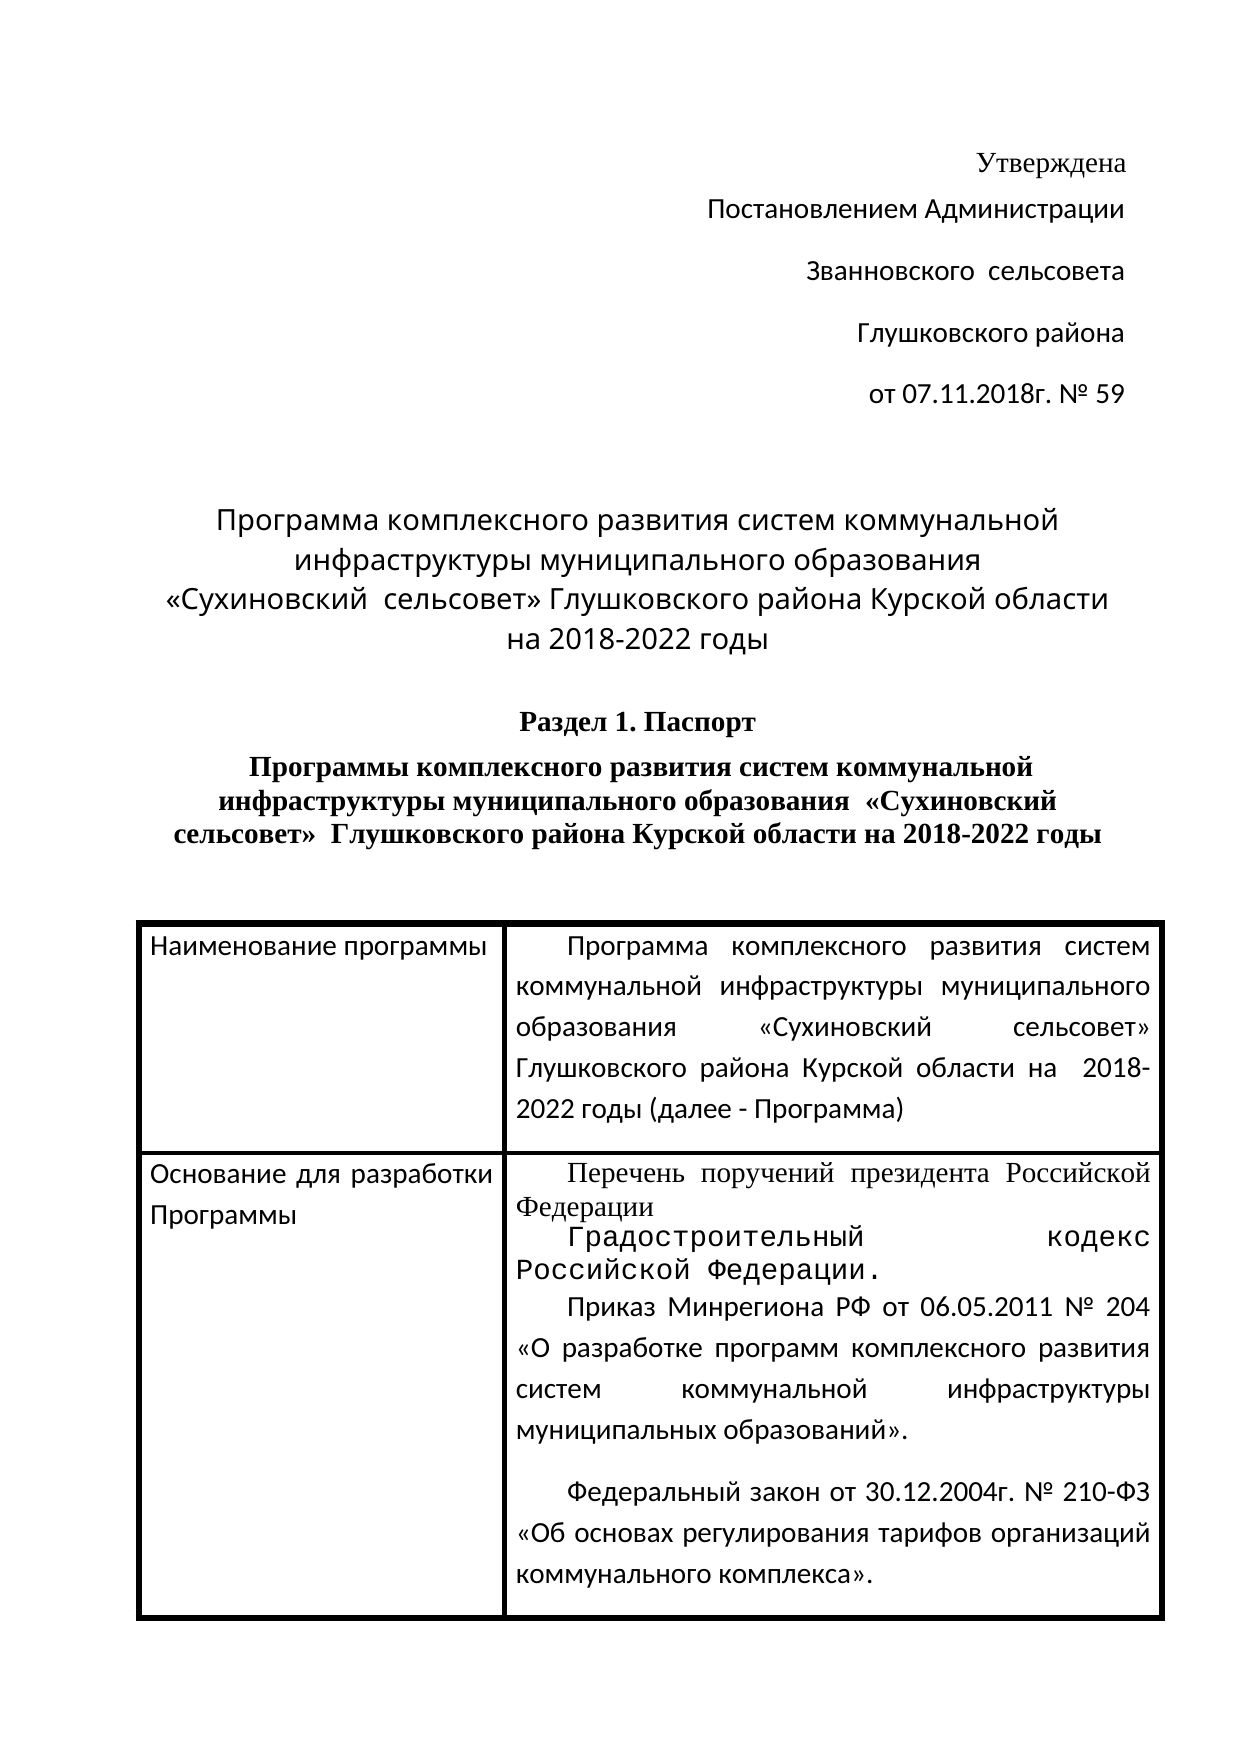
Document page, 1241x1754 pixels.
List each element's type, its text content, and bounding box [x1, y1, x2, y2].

text Глушковского района [150, 314, 1125, 349]
subtitle Программы комплексного развития систем коммунальной инфраструктуры муниципального образования «Сухиновский сельсовет» Глушковского района Курской области на 2018-2022 годы [150, 749, 1125, 850]
table_header Наименование программы [142, 927, 502, 1151]
subtitle Программа комплексного развития систем коммунальной инфраструктуры муниципального образования [150, 499, 1125, 578]
subtitle «Сухиновский сельсовет» Глушковского района Курской области на 2018-2022 годы [150, 578, 1125, 658]
text от 07.11.2018г. № 59 [150, 376, 1125, 411]
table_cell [507, 1155, 1159, 1615]
table_header Программа комплексного развития систем коммунальной инфраструктуры муниципального образования «Сухиновский сельсовет» Глушковского района Курской области на 2018-2022 годы (далее - Программа) [507, 927, 1159, 1151]
subtitle Утверждена [150, 145, 1127, 179]
subtitle Раздел 1. Паспорт [150, 704, 1125, 738]
text Званновского сельсовета [150, 252, 1125, 288]
text Постановлением Администрации [150, 190, 1125, 226]
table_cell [142, 1155, 502, 1615]
